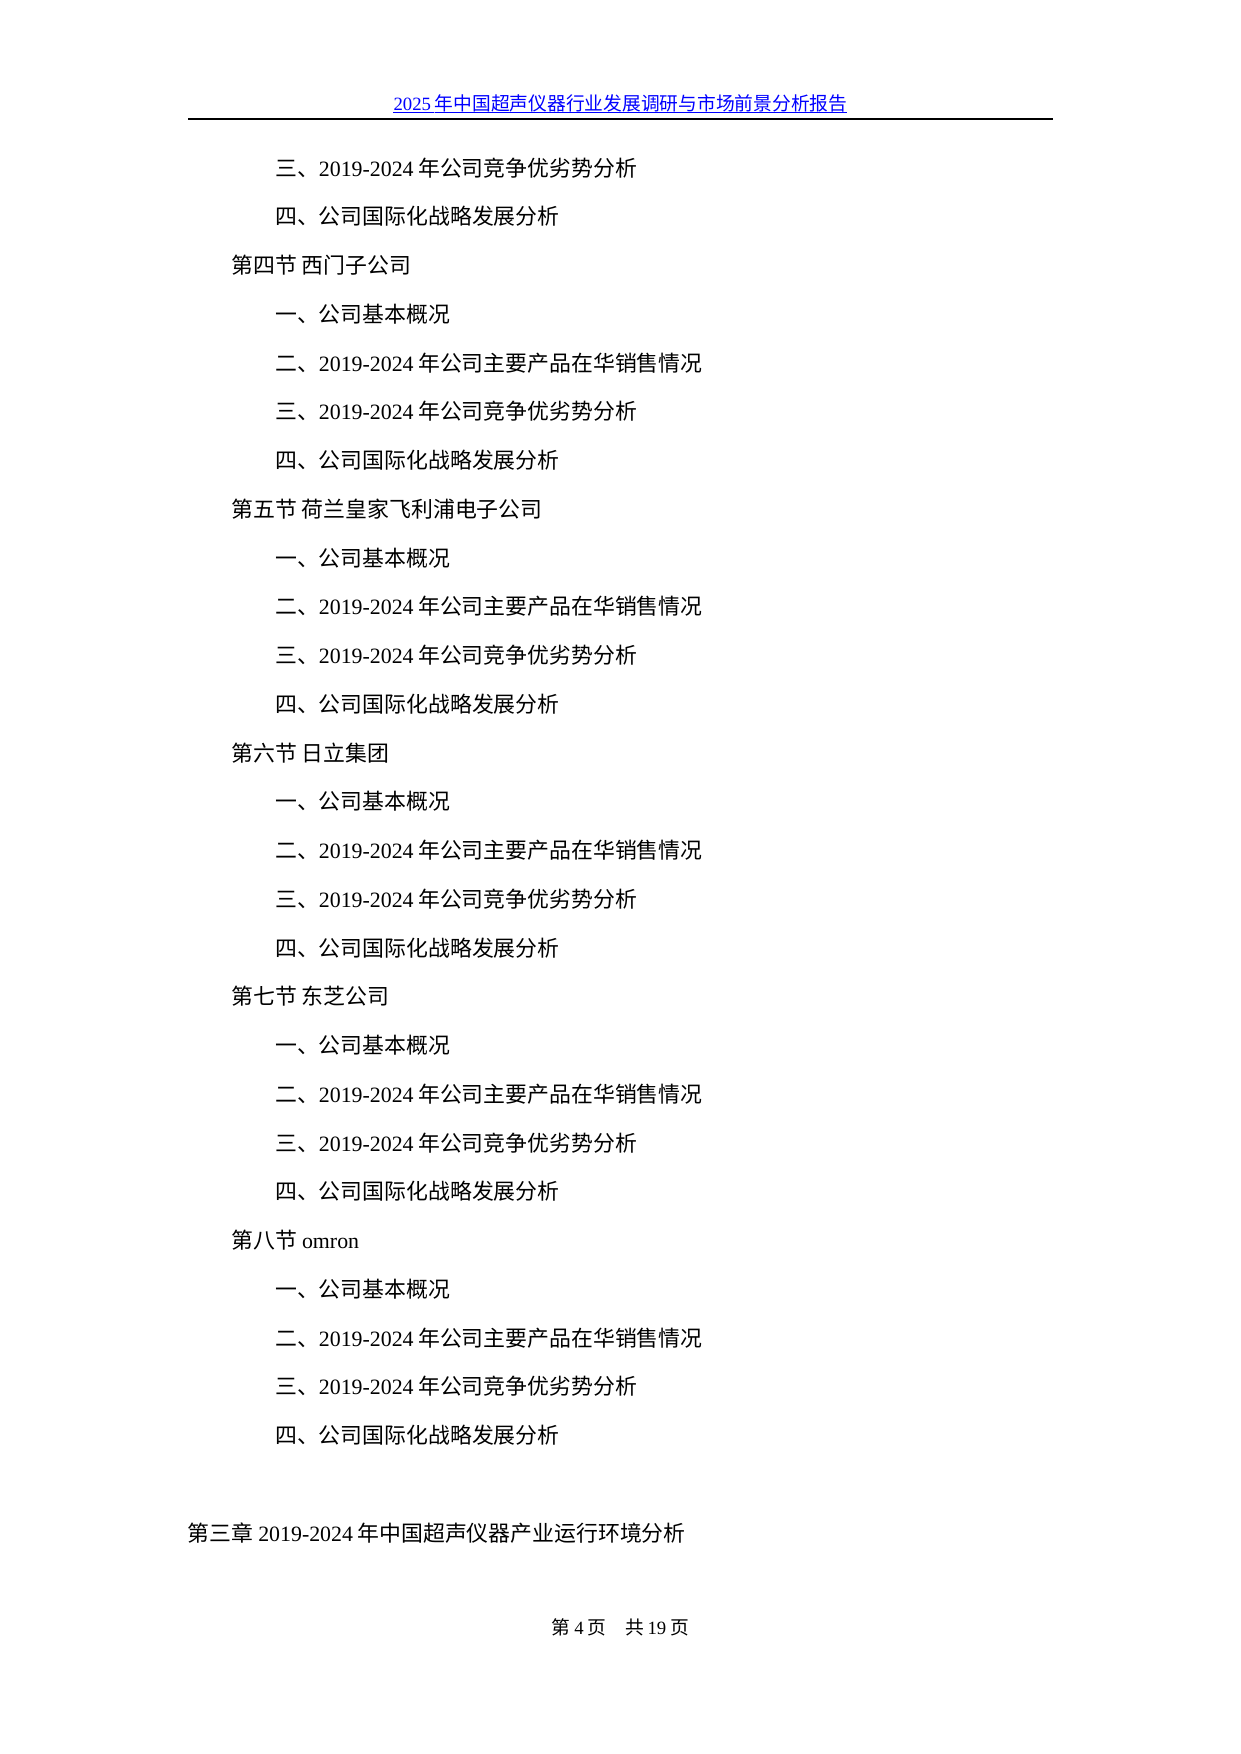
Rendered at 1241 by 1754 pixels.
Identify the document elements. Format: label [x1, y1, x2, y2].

text [187, 150, 1053, 1548]
